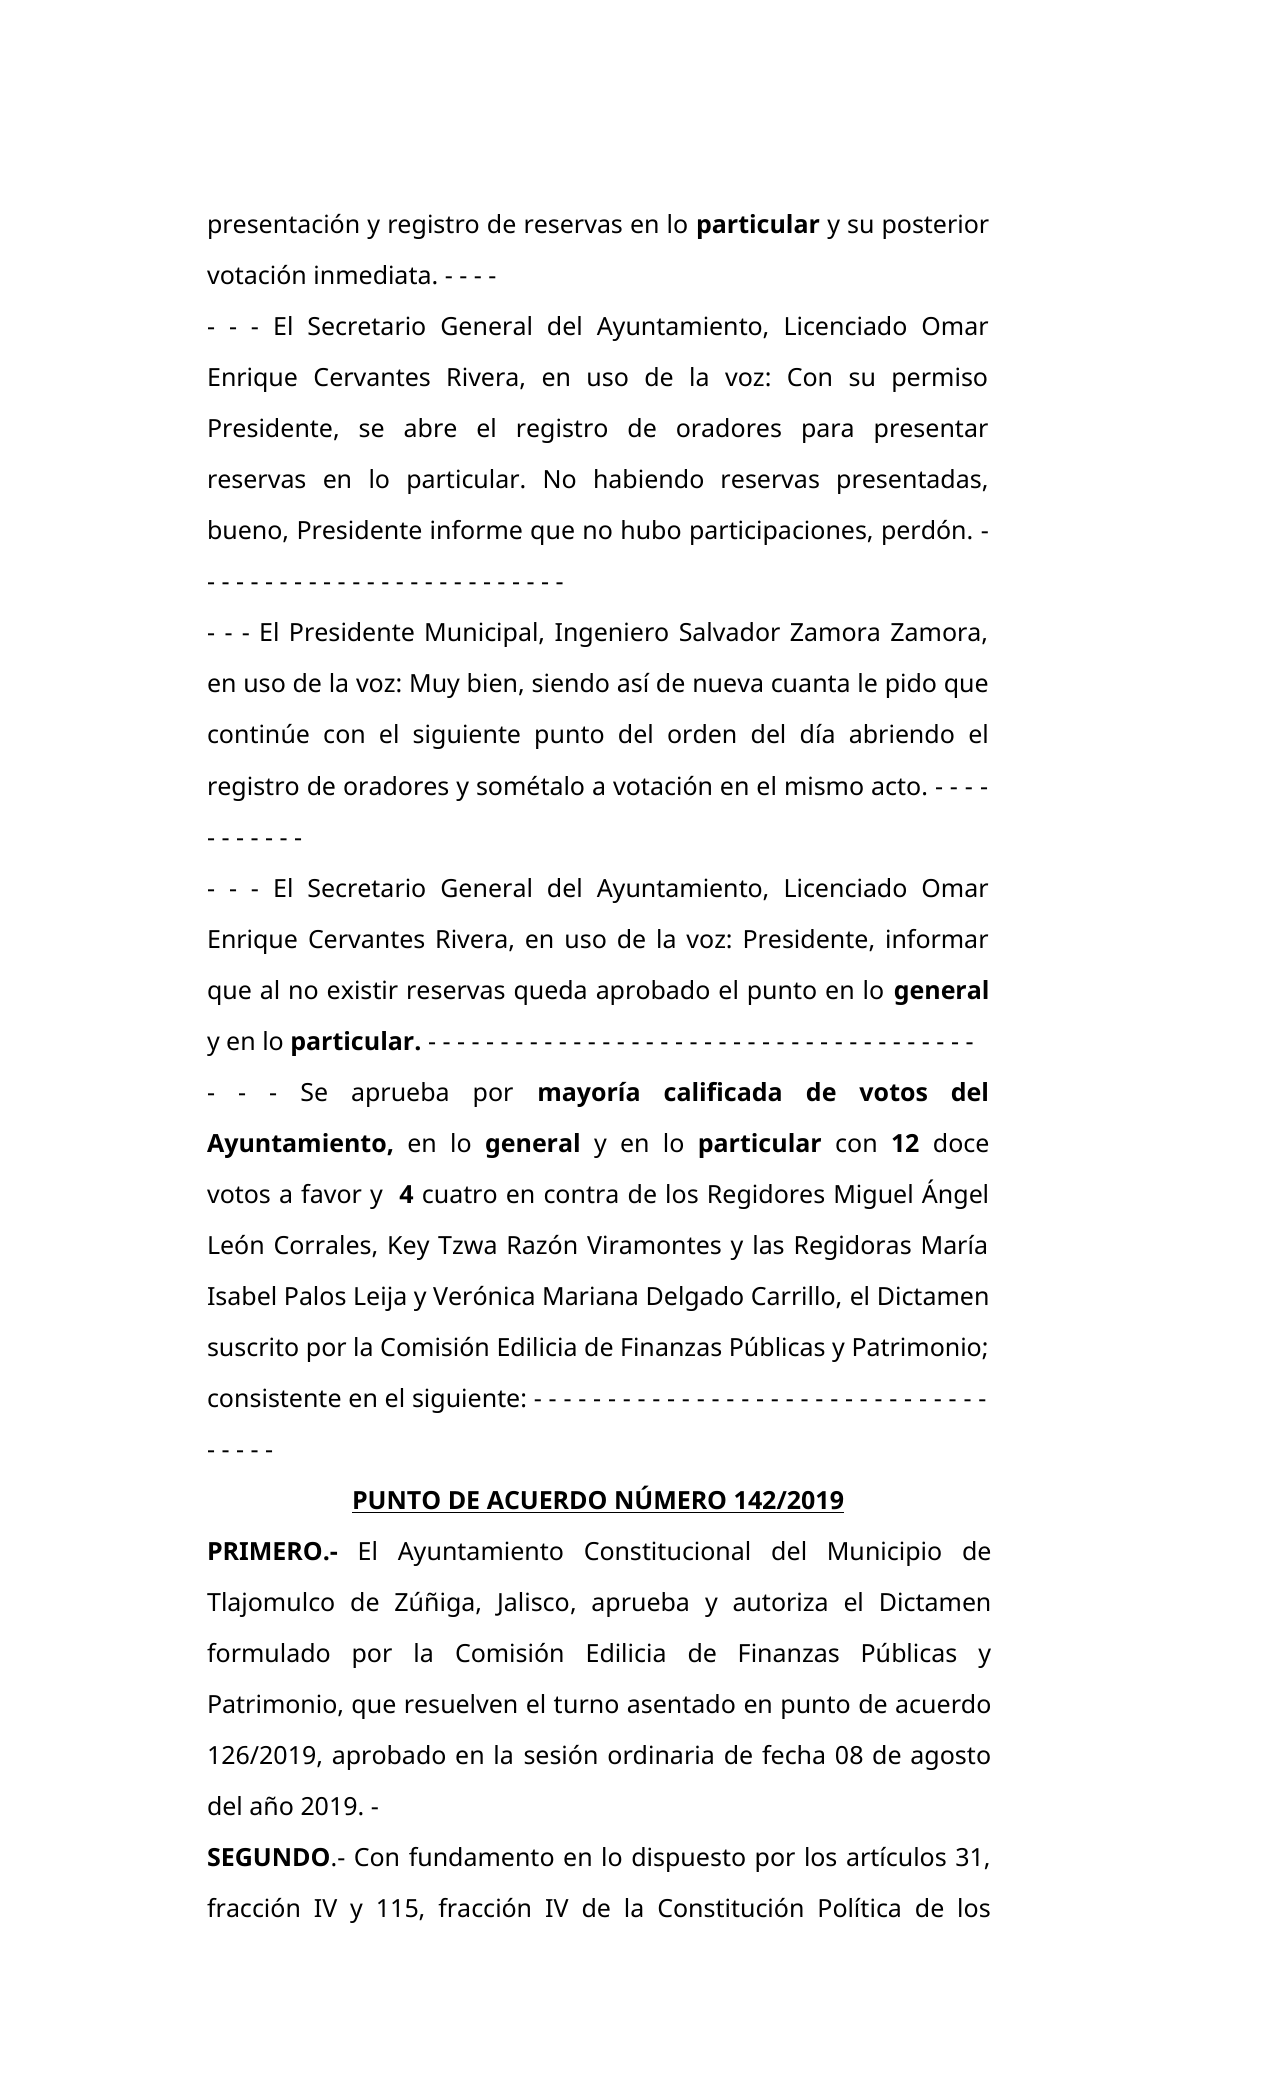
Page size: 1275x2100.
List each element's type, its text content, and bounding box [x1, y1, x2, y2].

text PRIMERO.- El Ayuntamiento Constitucional del Municipio de Tlajomulco de Zúñiga, Jalisco, aprueba y autoriza el Dictamen formulado por la Comisión Edilicia de Finanzas Públicas y Patrimonio, que resuelven el turno asentado en punto de acuerdo 126/2019, aprobado en la sesión ordinaria de fecha 08 de agosto del año 2019. - [207, 1534, 991, 1823]
text - - - Se aprueba por mayoría calificada de votos del Ayuntamiento, en lo general y en lo particular con 12 doce votos a favor y 4 cuatro en contra de los Regidores Miguel Ángel León Corrales, Key Tzwa Razón Viramontes y las Regidoras María Isabel Palos Leija y Verónica Mariana Delgado Carrillo, el Dictamen suscrito por la Comisión Edilicia de Finanzas Públicas y Patrimonio; consistente en el siguiente: - - - - - - - - - - - - - - - - - - - - - - - - - - - - - - - - - - - - [207, 1074, 989, 1466]
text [207, 207, 989, 292]
text PUNTO DE ACUERDO NÚMERO 142/2019 [207, 1483, 989, 1517]
text - - - El Secretario General del Ayuntamiento, Licenciado Omar Enrique Cervantes Rivera, en uso de la voz: Presidente, informar que al no existir reservas queda aprobado el punto en lo general y en lo particular. - - - - - - - - - - - - - - - - - - - - - - - - - - - - - - - - - - - - - - [207, 870, 989, 1057]
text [207, 1840, 991, 1925]
text - - - El Presidente Municipal, Ingeniero Salvador Zamora Zamora, en uso de la voz: Muy bien, siendo así de nueva cuanta le pido que continúe con el siguiente punto del orden del día abriendo el registro de oradores y sométalo a votación en el mismo acto. - - - - - - - - - - - [207, 615, 989, 853]
text - - - El Secretario General del Ayuntamiento, Licenciado Omar Enrique Cervantes Rivera, en uso de la voz: Con su permiso Presidente, se abre el registro de oradores para presentar reservas en lo particular. No habiendo reservas presentadas, bueno, Presidente informe que no hubo participaciones, perdón. - - - - - - - - - - - - - - - - - - - - - - - - - - [207, 309, 989, 598]
